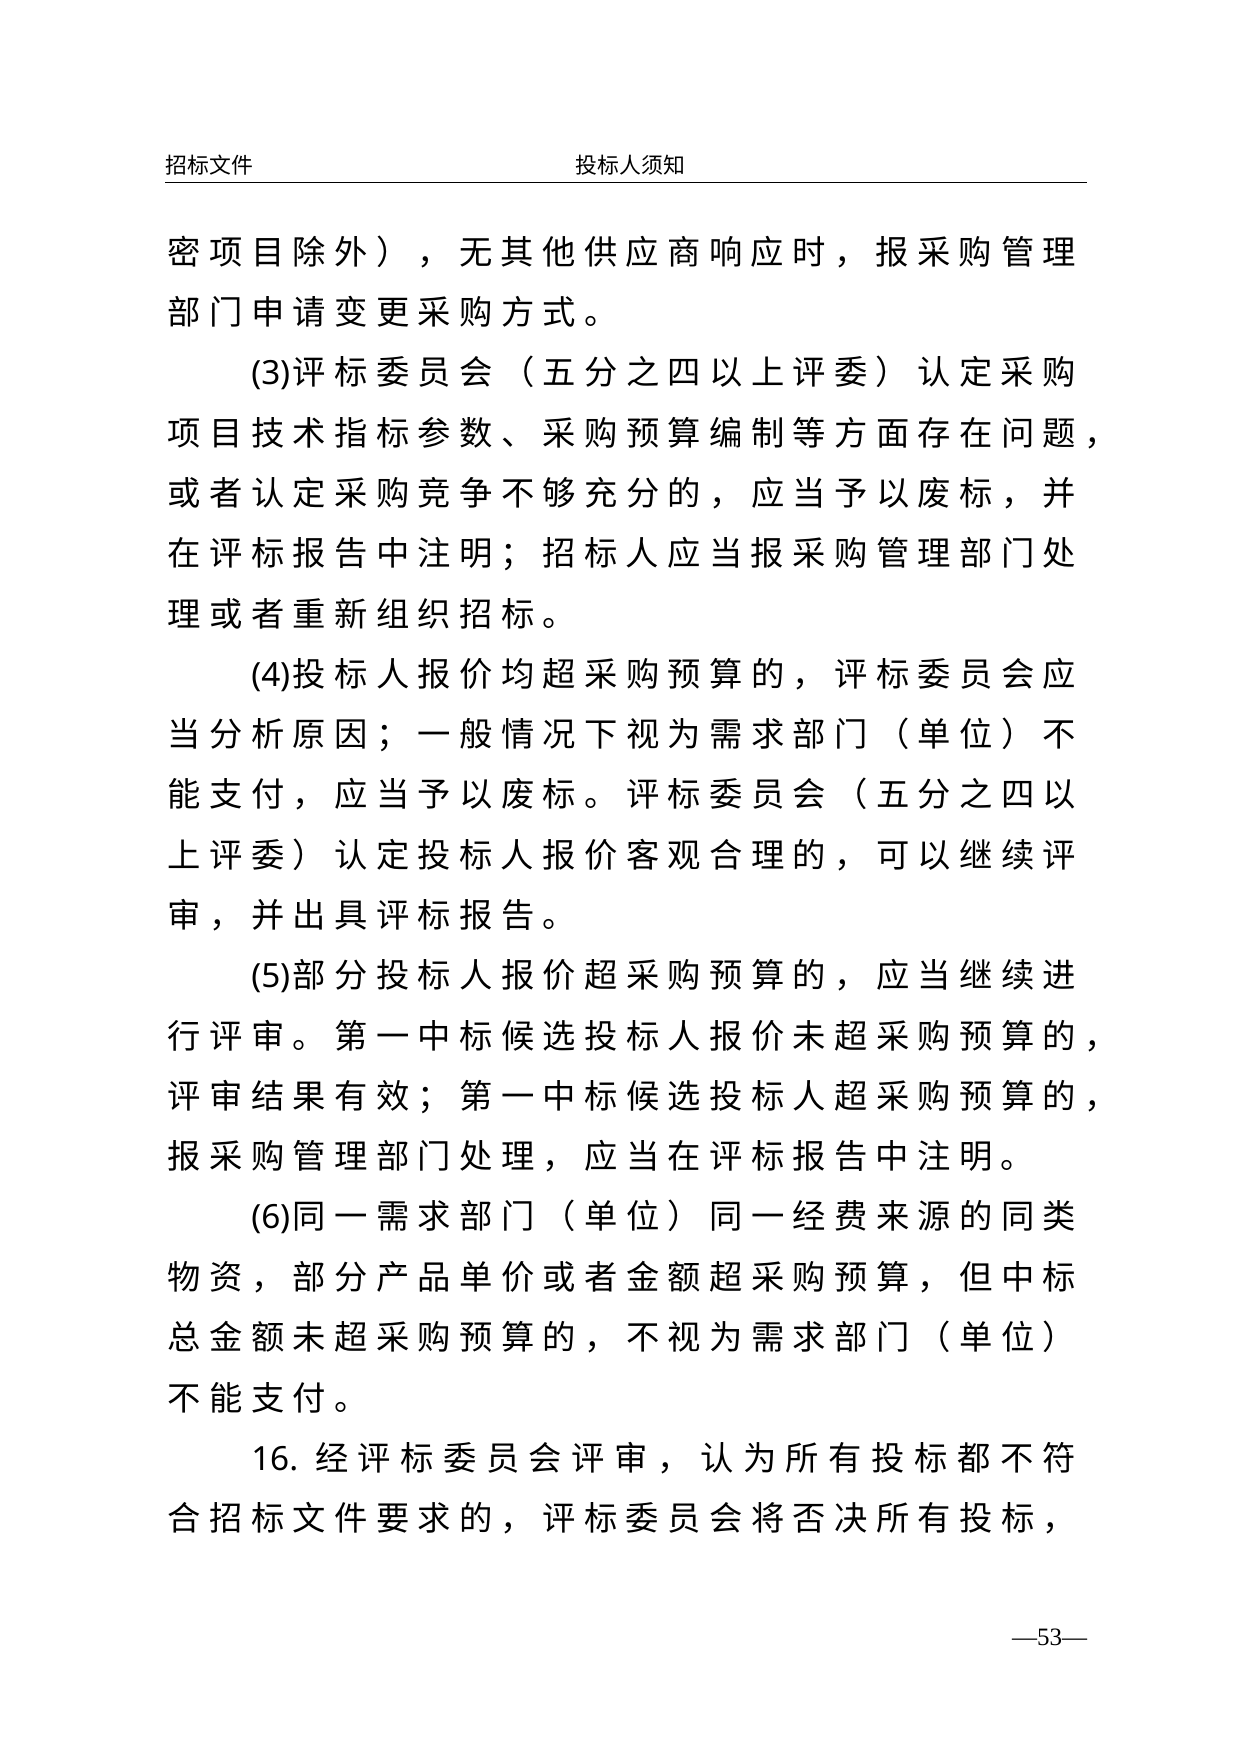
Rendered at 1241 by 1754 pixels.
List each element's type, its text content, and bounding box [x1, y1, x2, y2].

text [168, 219, 1084, 340]
text (5)部分投标人报价超采购预算的，应当继续进行评审。第一中标候选投标人报价未超采购预算的，评审结果有效；第一中标候选投标人超采购预算的，报采购管理部门处理，应当在评标报告中注明。 [168, 943, 1084, 1184]
text (3)评标委员会（五分之四以上评委）认定采购项目技术指标参数、采购预算编制等方面存在问题，或者认定采购竞争不够充分的，应当予以废标，并在评标报告中注明；招标人应当报采购管理部门处理或者重新组织招标。 [168, 340, 1084, 642]
text (6)同一需求部门（单位）同一经费来源的同类物资，部分产品单价或者金额超采购预算，但中标总金额未超采购预算的，不视为需求部门（单位）不能支付。 [168, 1184, 1084, 1426]
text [168, 1426, 1084, 1546]
text (4)投标人报价均超采购预算的，评标委员会应当分析原因；一般情况下视为需求部门（单位）不能支付，应当予以废标。评标委员会（五分之四以上评委）认定投标人报价客观合理的，可以继续评审，并出具评标报告。 [168, 642, 1084, 943]
